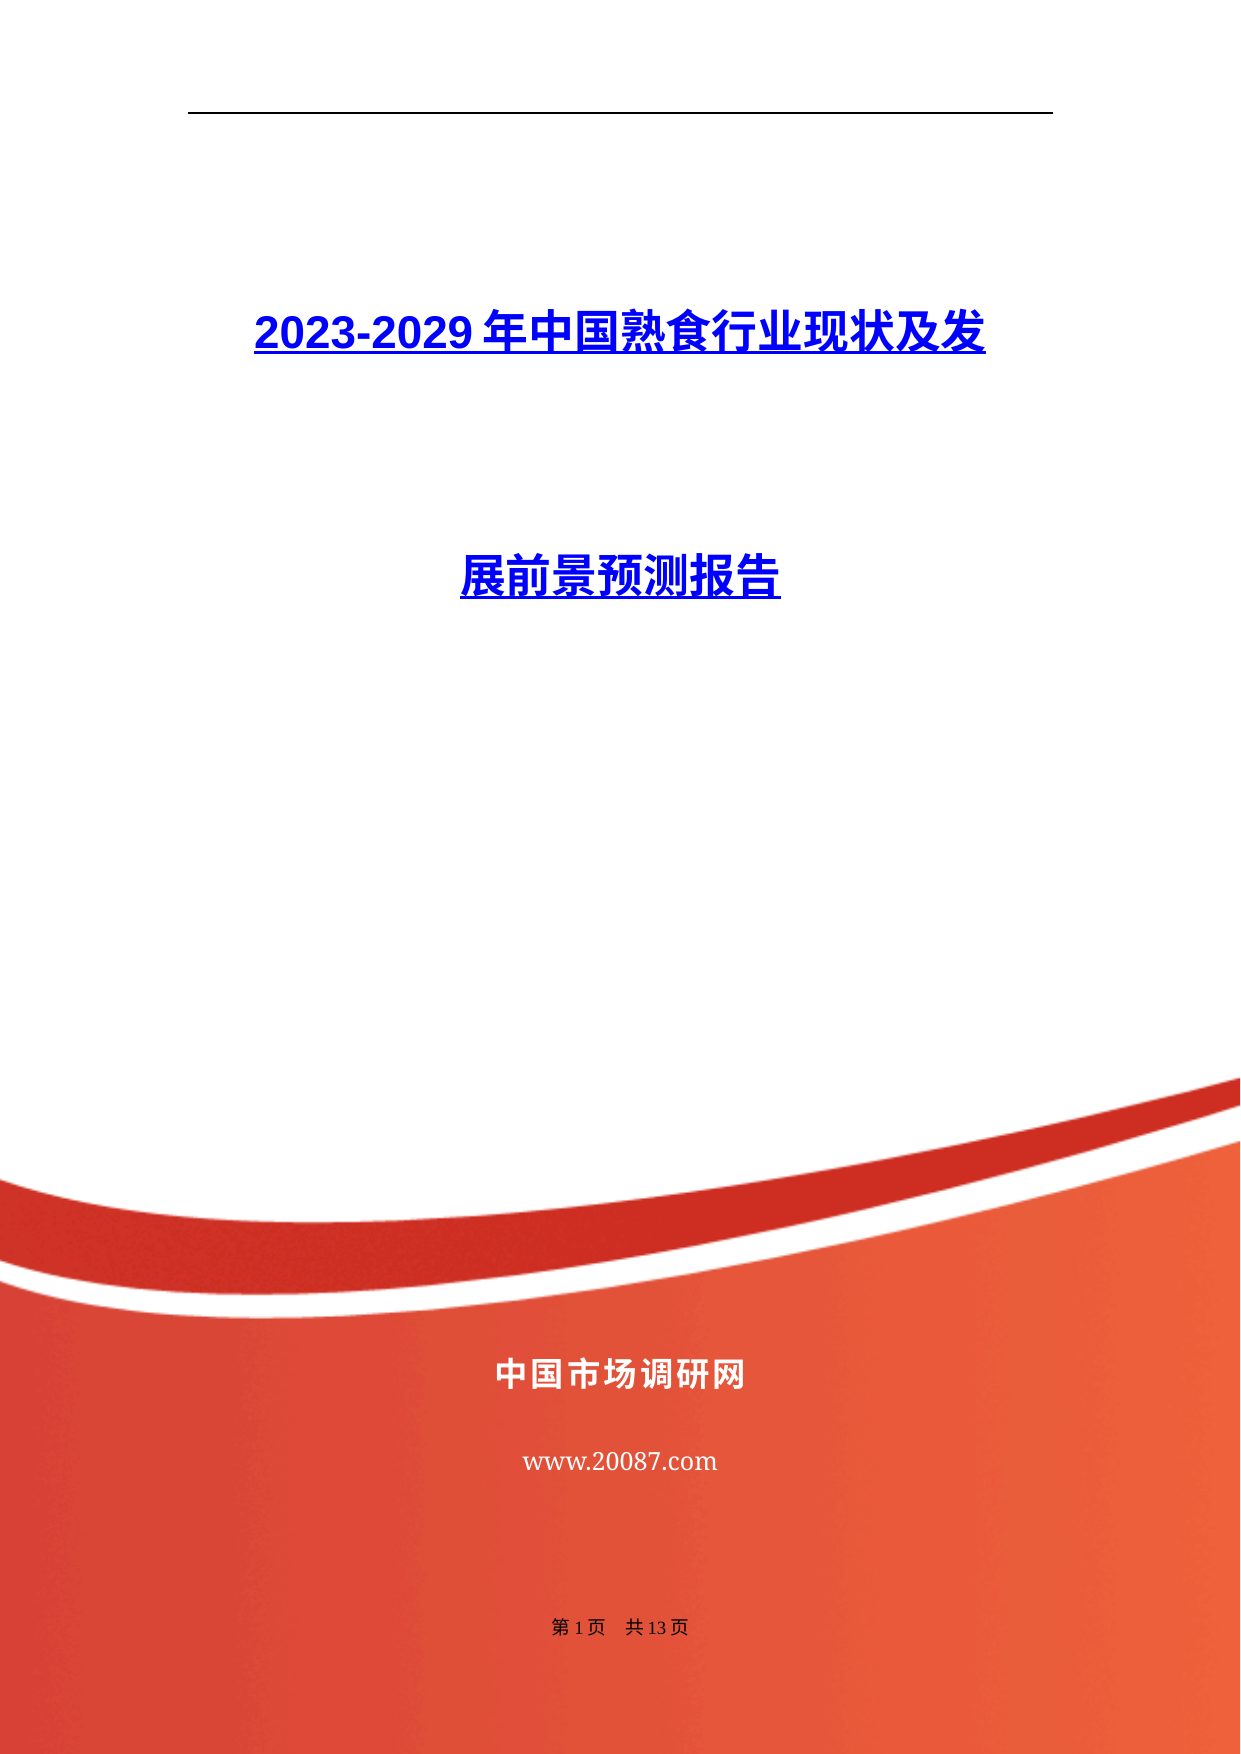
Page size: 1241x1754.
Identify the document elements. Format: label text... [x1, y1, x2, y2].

subtitle 中国市场调研网 [187, 1339, 1053, 1404]
table_header 2023-2029年中国熟食行业现状及发展前景预测报告 [188, 207, 1053, 773]
picture [0, 1006, 1241, 1754]
text www.20087.com [187, 1428, 1053, 1493]
